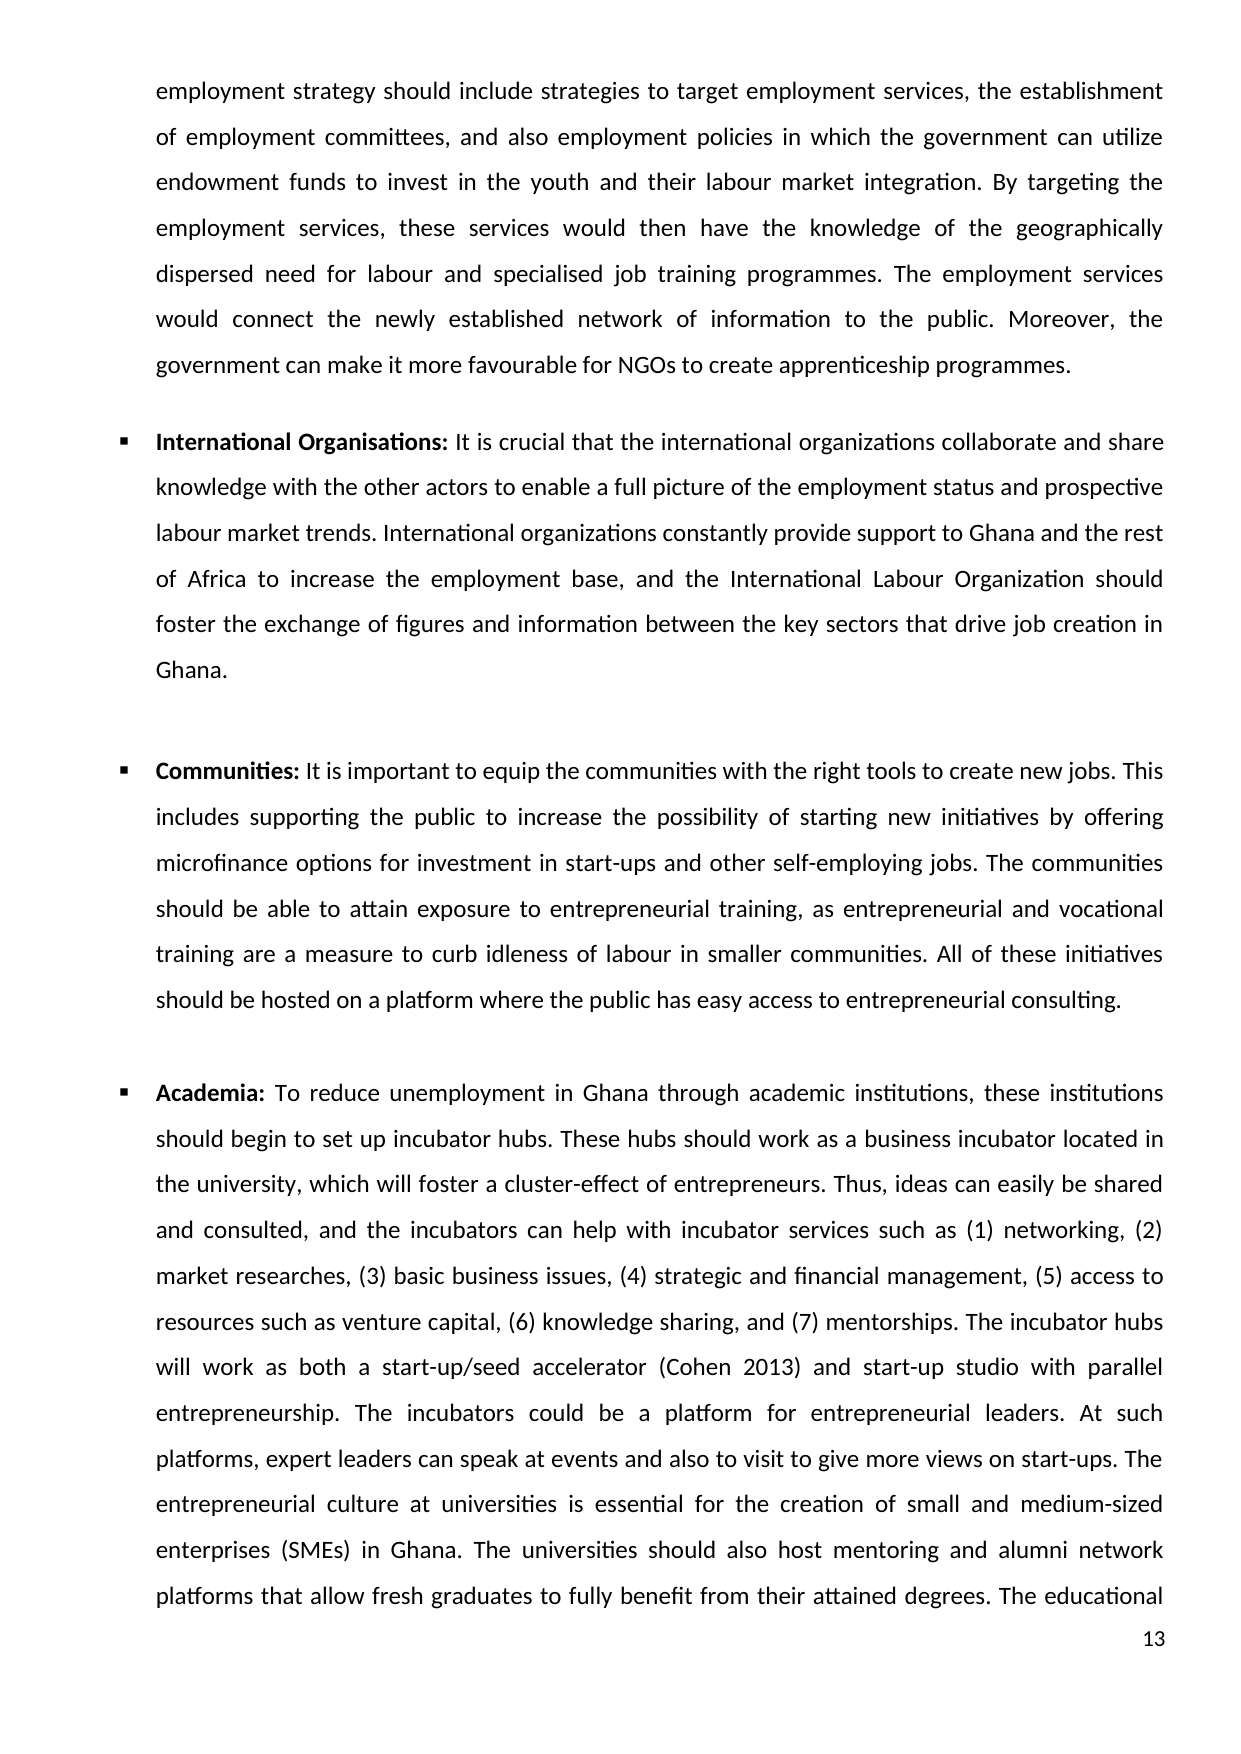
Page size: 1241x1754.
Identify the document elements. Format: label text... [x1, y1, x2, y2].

list International Organisations: It is crucial that the international organizations collaborate and share knowledge with the other actors to enable a full picture of the employment status and prospective labour market trends. International organizations constantly provide support to Ghana and the rest of Africa to increase the employment base, and the International Labour Organization should foster the exchange of figures and information between the key sectors that drive job creation in Ghana. [118, 426, 1165, 685]
list Communities: It is important to equip the communities with the right tools to create new jobs. This includes supporting the public to increase the possibility of starting new initiatives by offering microfinance options for investment in start-ups and other self-employing jobs. The communities should be able to attain exposure to entrepreneurial training, as entrepreneurial and vocational training are a measure to curb idleness of labour in smaller communities. All of these initiatives should be hosted on a platform where the public has easy access to entrepreneurial consulting. [118, 756, 1165, 1015]
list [118, 1077, 1165, 1611]
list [118, 75, 1165, 380]
